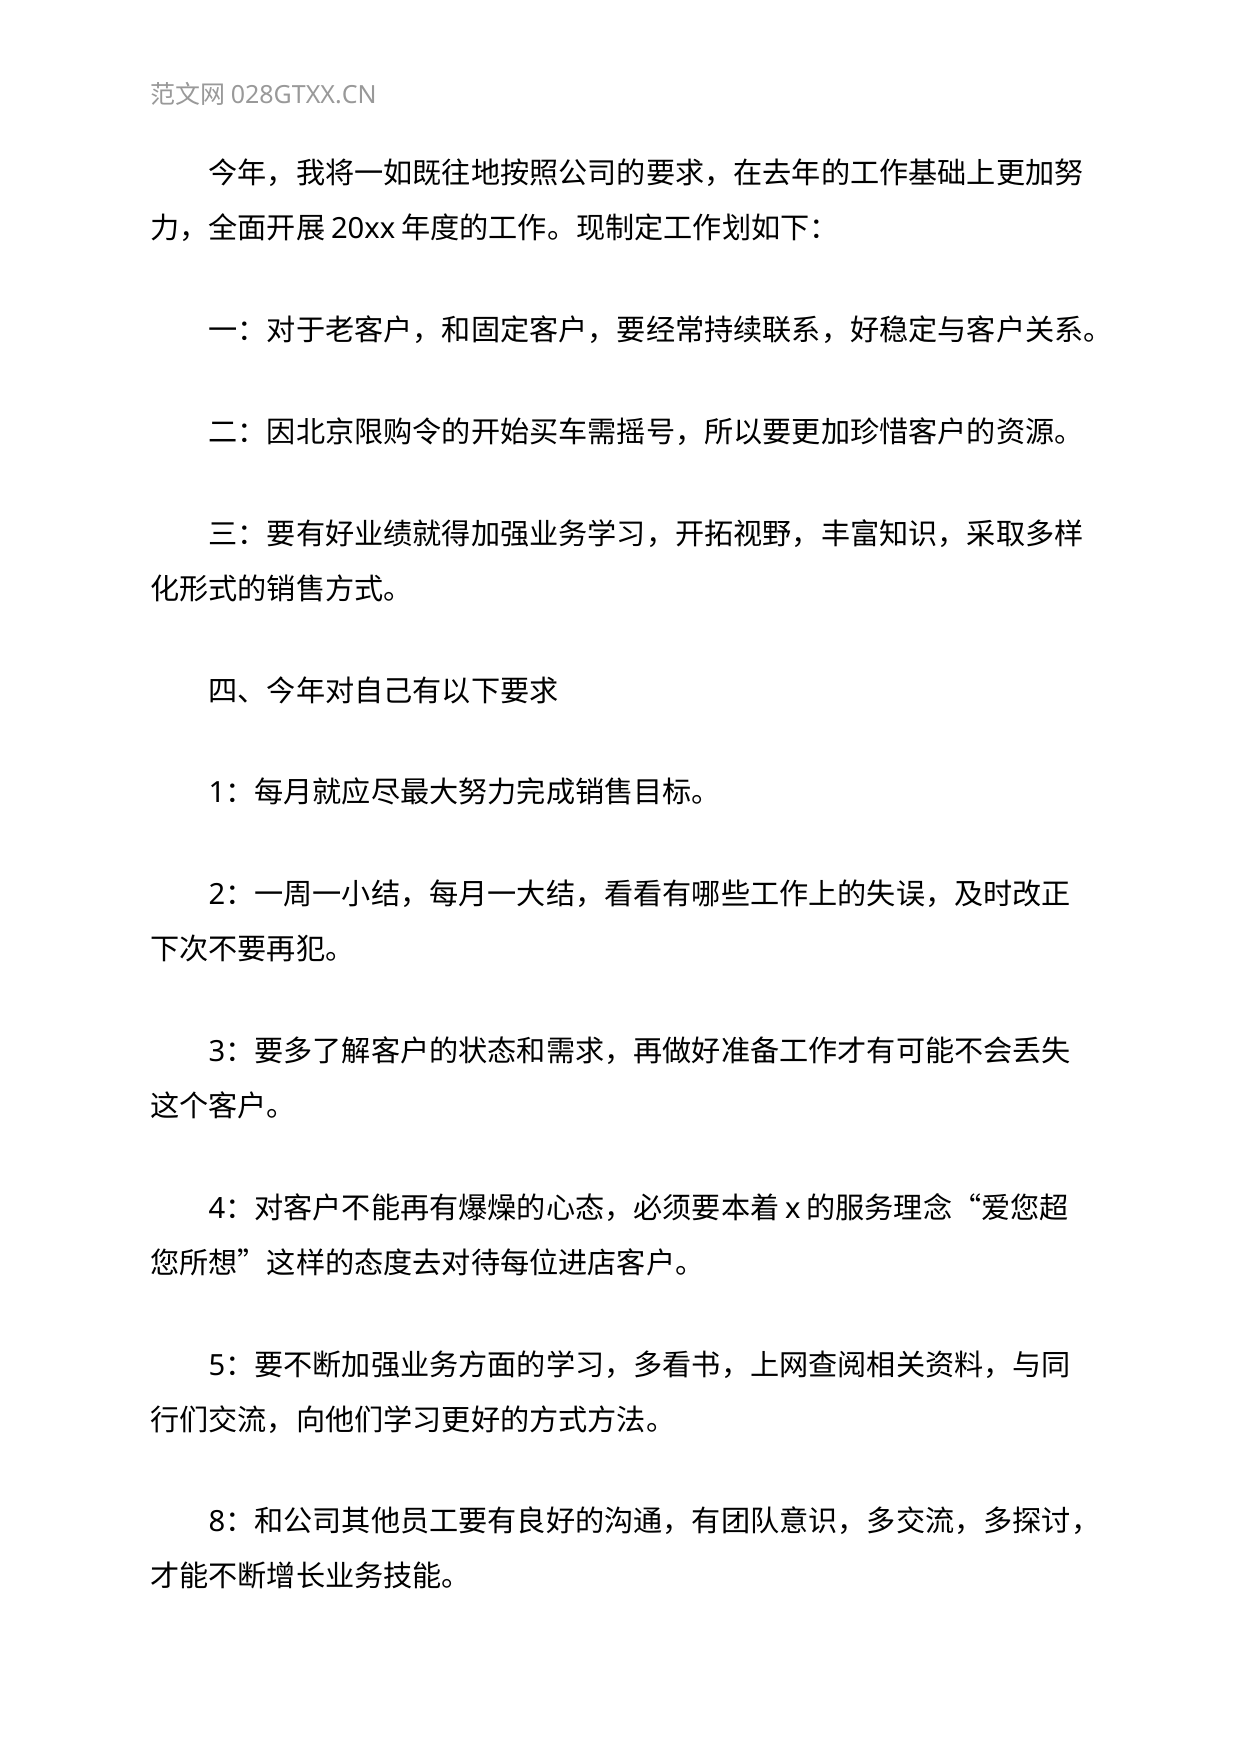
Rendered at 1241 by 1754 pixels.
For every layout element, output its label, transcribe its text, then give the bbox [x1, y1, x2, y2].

text 三：要有好业绩就得加强业务学习，开拓视野，丰富知识，采取多样化形式的销售方式。 [150, 510, 1090, 608]
text 二：因北京限购令的开始买车需摇号，所以要更加珍惜客户的资源。 [150, 409, 1090, 451]
text 四、今年对自己有以下要求 [150, 667, 1090, 709]
text 3：要多了解客户的状态和需求，再做好准备工作才有可能不会丢失这个客户。 [150, 1028, 1090, 1125]
text 1：每月就应尽最大努力完成销售目标。 [150, 769, 1090, 811]
text 4：对客户不能再有爆燥的心态，必须要本着x的服务理念“爱您超您所想”这样的态度去对待每位进店客户。 [150, 1184, 1090, 1282]
text 8：和公司其他员工要有良好的沟通，有团队意识，多交流，多探讨，才能不断增长业务技能。 [150, 1498, 1090, 1595]
text 一：对于老客户，和固定客户，要经常持续联系，好稳定与客户关系。 [150, 307, 1090, 349]
text 2：一周一小结，每月一大结，看看有哪些工作上的失误，及时改正下次不要再犯。 [150, 871, 1090, 968]
text 今年，我将一如既往地按照公司的要求，在去年的工作基础上更加努力，全面开展20xx年度的工作。现制定工作划如下： [150, 150, 1090, 247]
text 5：要不断加强业务方面的学习，多看书，上网查阅相关资料，与同行们交流，向他们学习更好的方式方法。 [150, 1341, 1090, 1438]
